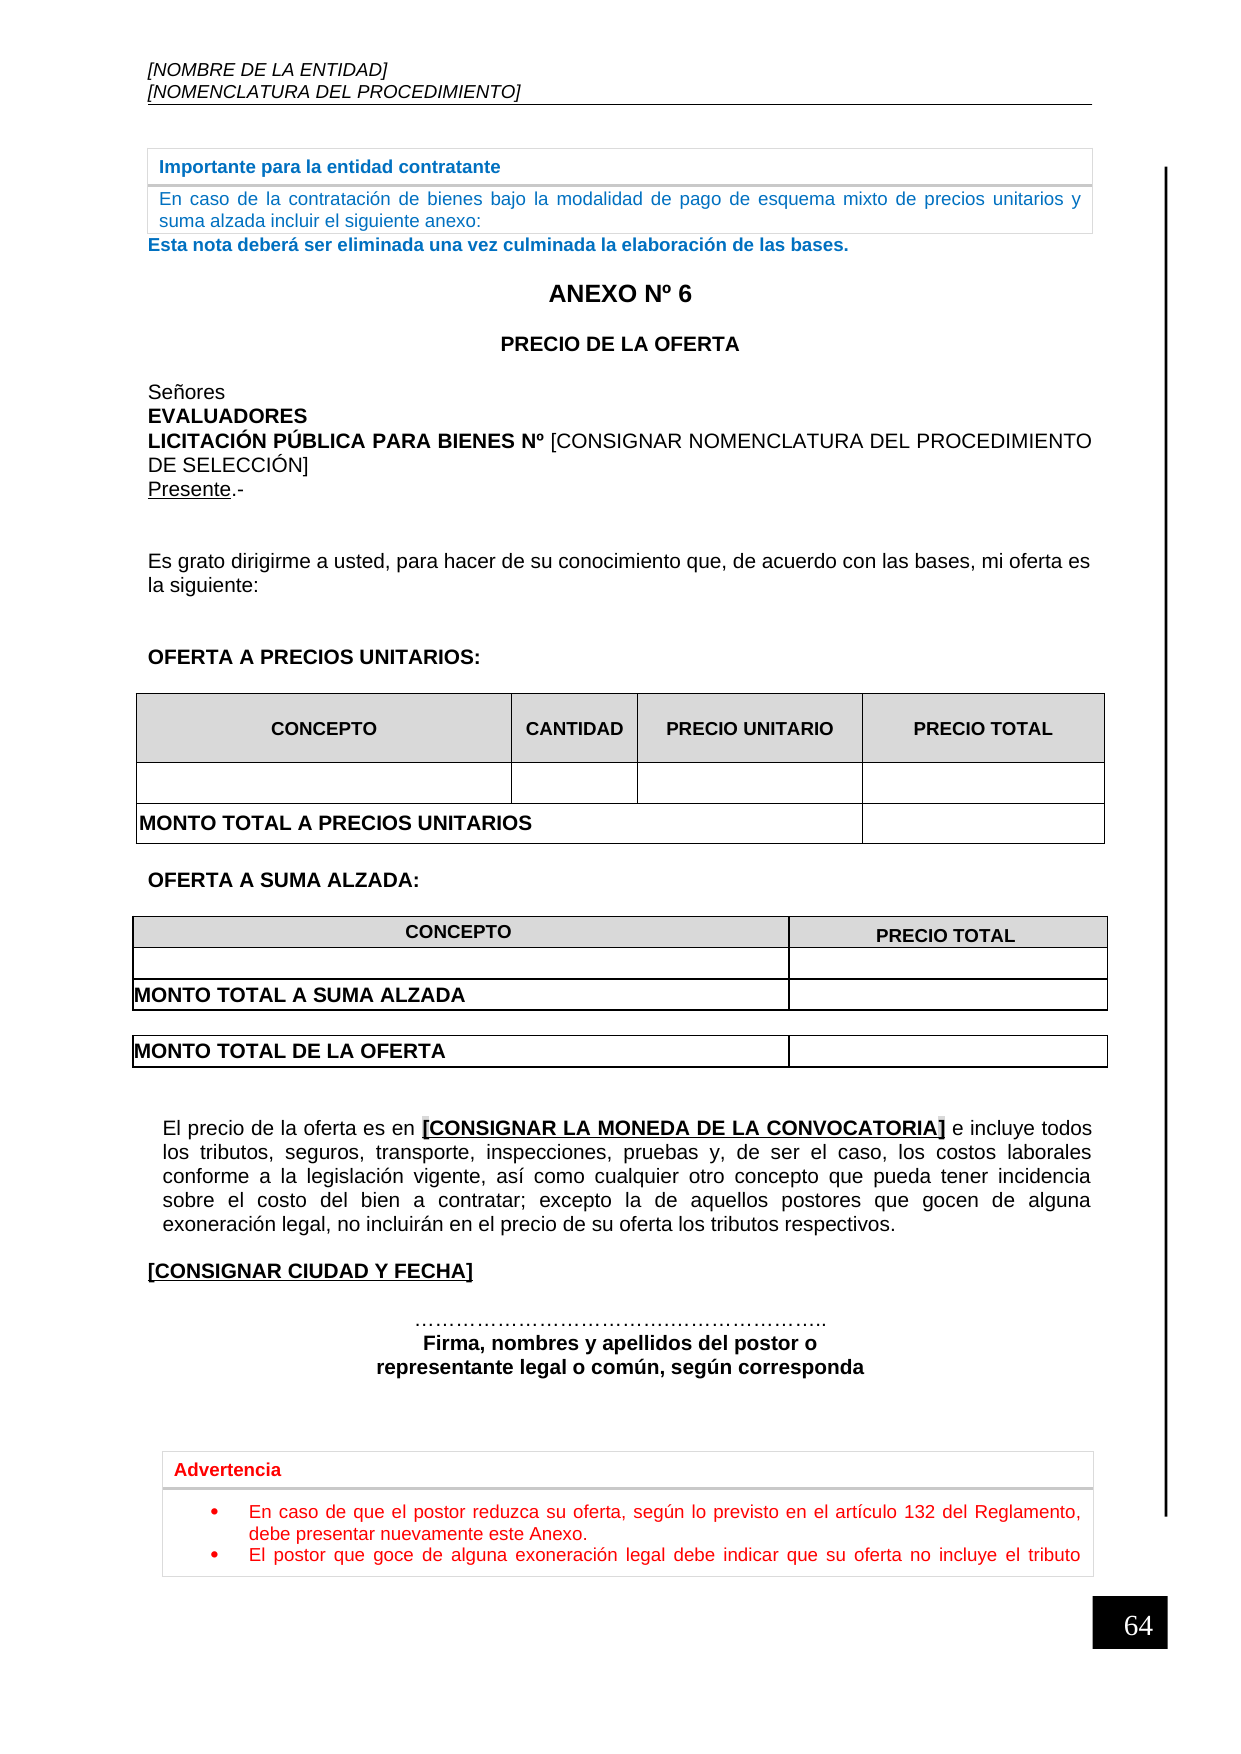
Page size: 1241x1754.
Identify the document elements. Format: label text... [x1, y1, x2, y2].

table_cell [863, 763, 1104, 802]
table_header MONTO TOTAL DE LA OFERTA [134, 1036, 788, 1066]
text OFERTA A PRECIOS UNITARIOS: [148, 645, 1092, 669]
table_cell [163, 1490, 1093, 1576]
text Firma, nombres y apellidos del postor o [148, 1331, 1092, 1355]
table_cell [137, 763, 511, 802]
text [CONSIGNAR CIUDAD Y FECHA] [148, 1259, 1092, 1283]
table_header Advertencia [163, 1452, 1093, 1487]
table_header CONCEPTO [134, 917, 788, 947]
text LICITACIÓN PÚBLICA PARA BIENES Nº [CONSIGNAR NOMENCLATURA DEL PROCEDIMIENTO DE SELECCIÓN] [148, 429, 1092, 477]
text ……………………………….………………….. [148, 1307, 1092, 1331]
text Presente.- [148, 477, 1092, 501]
text El precio de la oferta es en [CONSIGNAR LA MONEDA DE LA CONVOCATORIA] e incluye todos los tributos, seguros, transporte, inspecciones, pruebas y, de ser el caso, los costos laborales conforme a la legislación vigente, así como cualquier otro concepto que pueda tener incidencia sobre el costo del bien a contratar; excepto la de aquellos postores que gocen de alguna exoneración legal, no incluirán en el precio de su oferta los tributos respectivos. [162, 1116, 1092, 1235]
table_cell [863, 804, 1104, 843]
table_header PRECIO UNITARIO [638, 694, 862, 762]
table_cell [134, 948, 788, 978]
table_cell [512, 763, 637, 802]
table_header Importante para la entidad contratante [148, 149, 1092, 184]
text Es grato dirigirme a usted, para hacer de su conocimiento que, de acuerdo con las bases, mi oferta es la siguiente: [148, 549, 1092, 597]
table_header CANTIDAD [512, 694, 637, 762]
table_cell MONTO TOTAL A SUMA ALZADA [134, 980, 788, 1009]
table_cell [790, 948, 1107, 978]
table_cell MONTO TOTAL A PRECIOS UNITARIOS [137, 804, 862, 843]
text representante legal o común, según corresponda [148, 1355, 1092, 1379]
table_cell [638, 763, 862, 802]
table_cell En caso de la contratación de bienes bajo la modalidad de pago de esquema mixto de precios unitarios y suma alzada incluir el siguiente anexo: [148, 187, 1092, 232]
text Señores [148, 379, 1092, 403]
text EVALUADORES [148, 403, 1092, 427]
text PRECIO DE LA OFERTA [148, 332, 1092, 356]
table_header CONCEPTO [137, 694, 511, 762]
table_header [790, 1036, 1107, 1066]
text Esta nota deberá ser eliminada una vez culminada la elaboración de las bases. [148, 234, 1092, 255]
text ANEXO Nº 6 [148, 279, 1092, 308]
table_header PRECIO TOTAL [790, 917, 1107, 947]
text OFERTA A SUMA ALZADA: [148, 868, 1092, 892]
table_header PRECIO TOTAL [863, 694, 1104, 762]
table_cell [790, 980, 1107, 1009]
